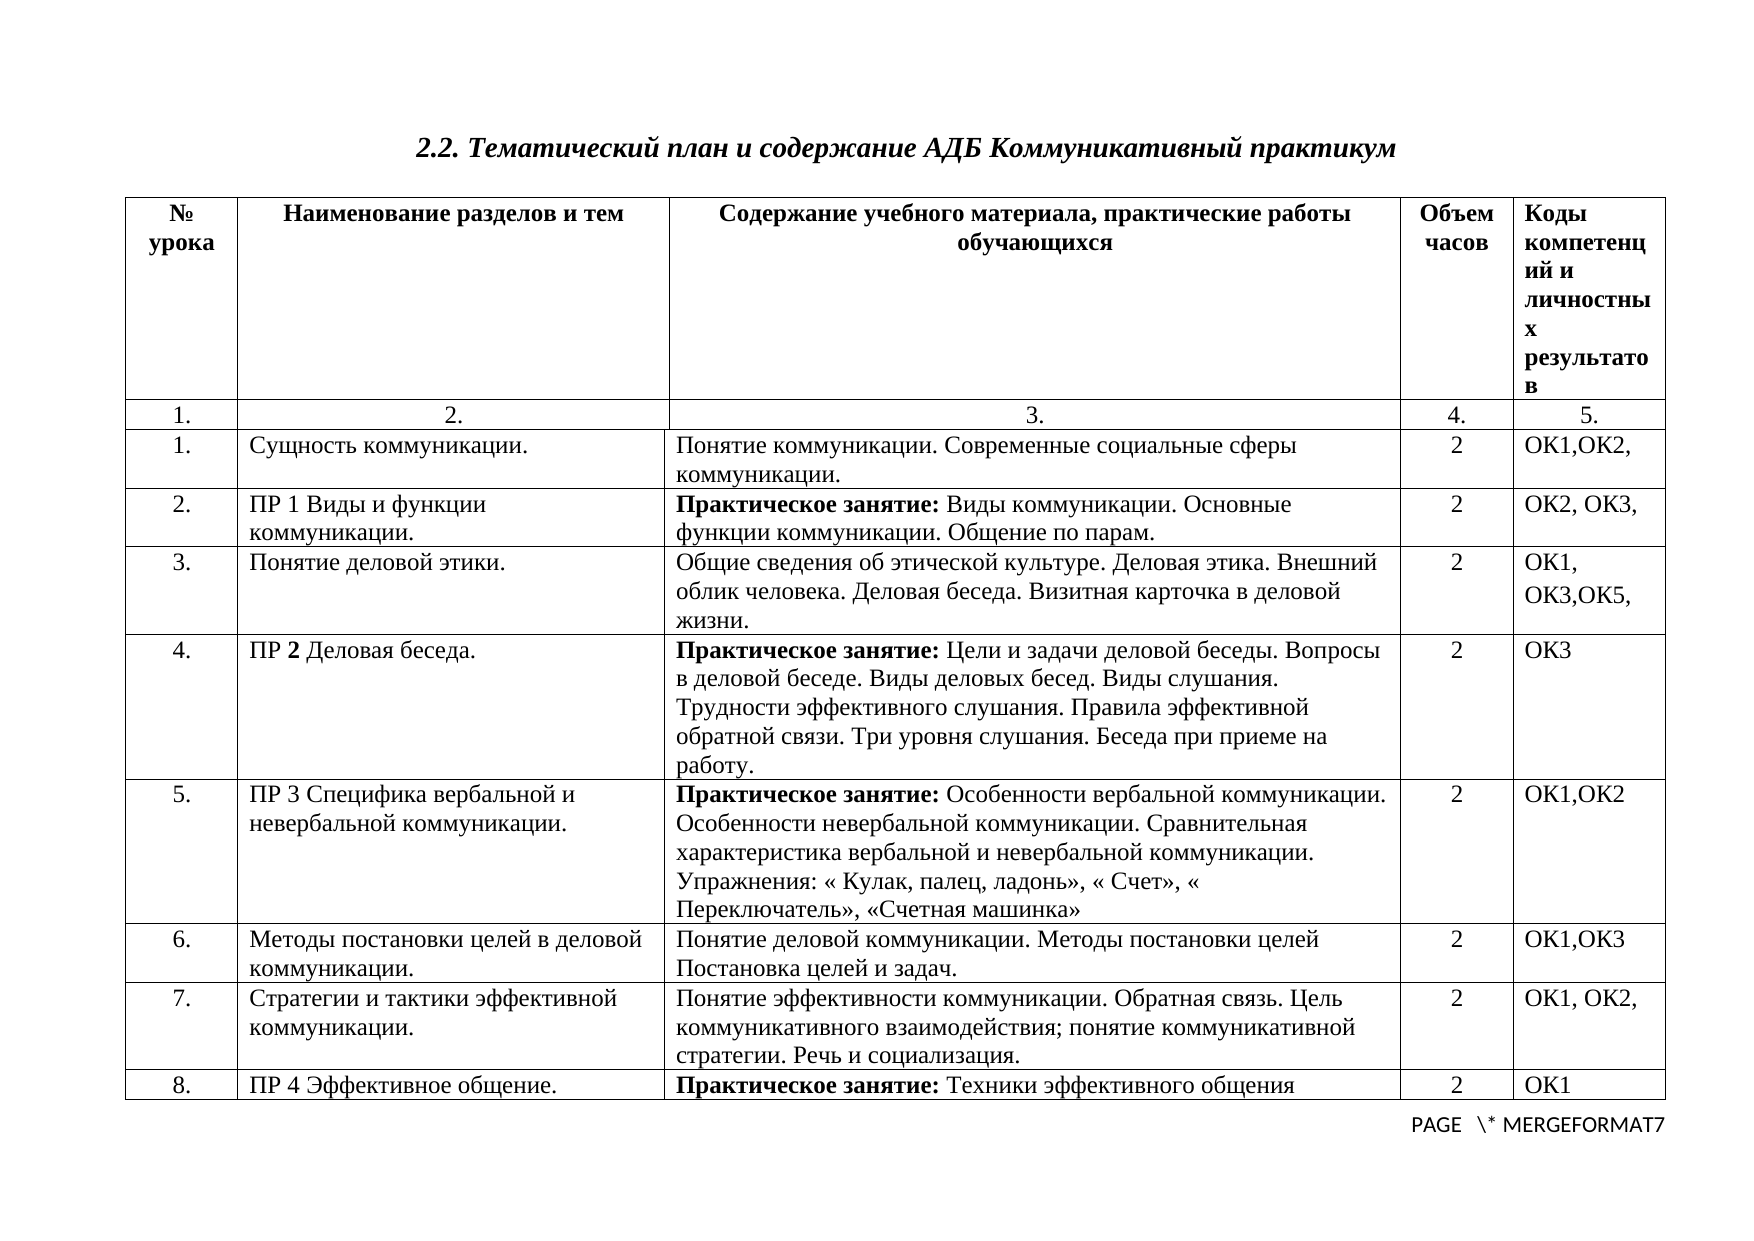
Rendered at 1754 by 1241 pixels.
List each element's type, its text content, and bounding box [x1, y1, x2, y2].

table_cell Практическое занятие: Виды коммуникации. Основные функции коммуникации. Общение по парам. [665, 489, 1400, 546]
table_cell ОК1, ОК3,ОК5, [1514, 547, 1665, 634]
table_cell 6. [126, 924, 237, 982]
table_cell ОК1, ОК2, [1514, 983, 1665, 1069]
table_cell 2 [1401, 983, 1513, 1069]
table_cell 5. [1514, 400, 1665, 429]
table_cell ОК1,ОК3 [1514, 924, 1665, 982]
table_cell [238, 1070, 664, 1099]
table_cell ОК3 [1514, 635, 1665, 778]
table_cell 1. [126, 400, 237, 429]
table_cell 1. [126, 430, 237, 488]
table_cell Практическое занятие: Особенности вербальной коммуникации. Особенности невербальной коммуникации. Сравнительная характеристика вербальной и невербальной коммуникации. Упражнения: « Кулак, палец, ладонь», « Счет», « Переключатель», «Счетная машинка» [665, 780, 1400, 923]
table_cell 5. [126, 780, 237, 923]
table_cell 4. [1401, 400, 1513, 429]
table_cell 2 [1401, 547, 1513, 634]
table_header № урока [126, 198, 237, 399]
table_cell Методы постановки целей в деловой коммуникации. [238, 924, 664, 982]
table_header Содержание учебного материала, практические работы обучающихся [670, 198, 1400, 399]
table_cell 2 [1401, 924, 1513, 982]
table_cell Общие сведения об этической культуре. Деловая этика. Внешний облик человека. Деловая беседа. Визитная карточка в деловой жизни. [665, 547, 1400, 634]
table_cell 4. [126, 635, 237, 778]
table_cell 2. [126, 489, 237, 546]
table_cell 2 [1401, 1070, 1513, 1099]
table_cell 2 [1401, 780, 1513, 923]
table_cell Понятие деловой этики. [238, 547, 664, 634]
table_cell 2. [238, 400, 669, 429]
table_cell Стратегии и тактики эффективной коммуникации. [238, 983, 664, 1069]
table_cell 3. [670, 400, 1400, 429]
table_cell ОК1,ОК2, [1514, 430, 1665, 488]
table_cell 8. [126, 1070, 237, 1099]
table_cell Понятие коммуникации. Современные социальные сферы коммуникации. [665, 430, 1400, 488]
table_header Коды компетенций и личностных результатов [1514, 198, 1665, 399]
table_cell 2 [1401, 430, 1513, 488]
table_header Объем часов [1401, 198, 1513, 399]
table_cell ПР 1 Виды и функции коммуникации. [238, 489, 664, 546]
table_cell Понятие эффективности коммуникации. Обратная связь. Цель коммуникативного взаимодействия; понятие коммуникативной стратегии. Речь и социализация. [665, 983, 1400, 1069]
table_cell 2 [1401, 489, 1513, 546]
table_cell Сущность коммуникации. [238, 430, 664, 488]
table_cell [665, 1070, 1400, 1099]
table_cell ОК2, ОК3, [1514, 489, 1665, 546]
table_cell 7. [126, 983, 237, 1069]
table_cell Понятие деловой коммуникации. Методы постановки целей Постановка целей и задач. [665, 924, 1400, 982]
table_cell 2 [1401, 635, 1513, 778]
text 2.2. Тематический план и содержание АДБ Коммуникативный практикум [148, 130, 1665, 163]
table_cell ПР 3 Специфика вербальной и невербальной коммуникации. [238, 780, 664, 923]
table_cell ПР 2 Деловая беседа. [238, 635, 664, 778]
table_cell ОК1 [1514, 1070, 1665, 1099]
table_header Наименование разделов и тем [238, 198, 669, 399]
table_cell Практическое занятие: Цели и задачи деловой беседы. Вопросы в деловой беседе. Виды деловых бесед. Виды слушания. Трудности эффективного слушания. Правила эффективной обратной связи. Три уровня слушания. Беседа при приеме на работу. [665, 635, 1400, 778]
table_cell ОК1,ОК2 [1514, 780, 1665, 923]
table_cell 3. [126, 547, 237, 634]
